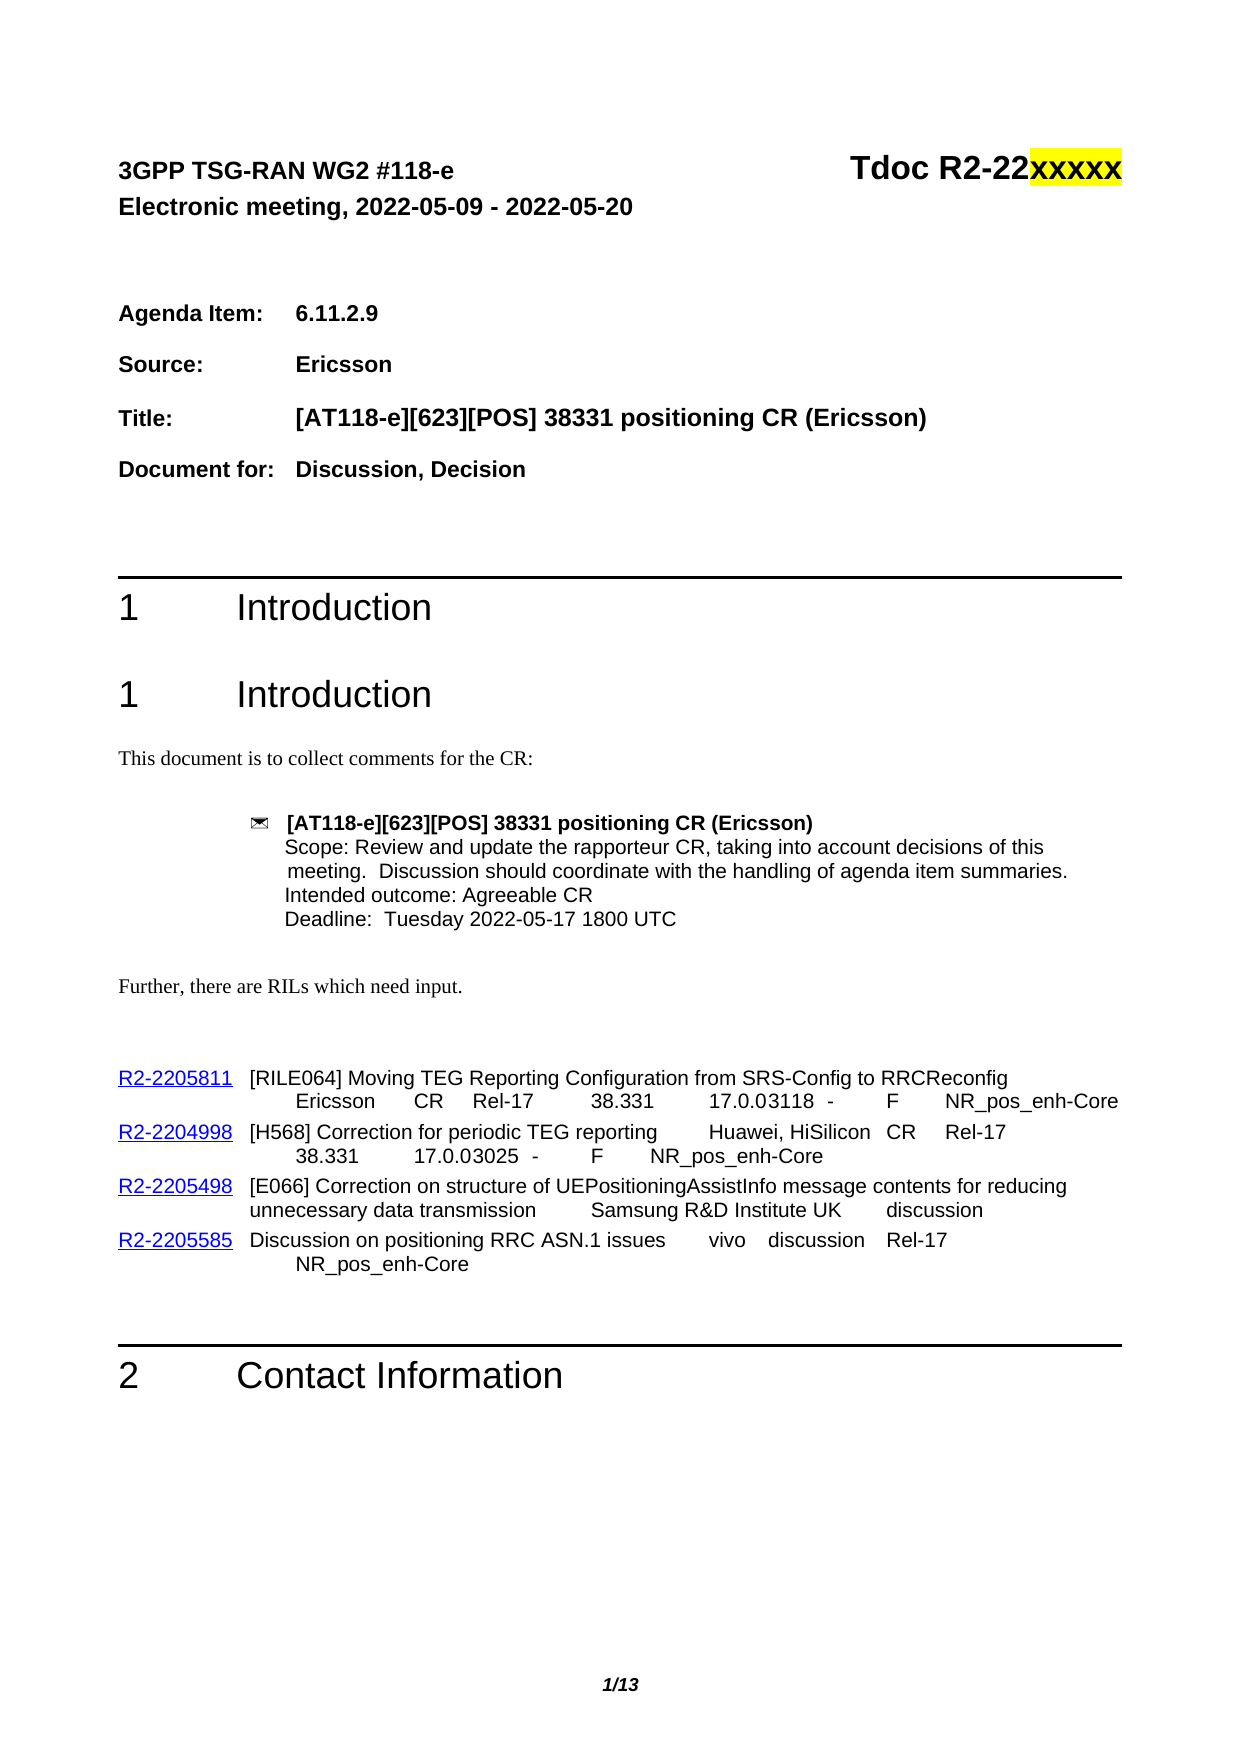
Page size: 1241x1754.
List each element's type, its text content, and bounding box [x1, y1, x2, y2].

title R2-2204998 [H568] Correction for periodic TEG reporting Huawei, HiSilicon CR Rel-17 38.331 17.0.0 3025 - F NR_pos_enh-Core [118, 1119, 1122, 1167]
text 3GPP TSG-RAN WG2 #118-e Tdoc R2-22xxxxx [118, 148, 1030, 186]
text Electronic meeting, 2022-05-09 - 2022-05-20 [118, 192, 1122, 221]
text Deadline: Tuesday 2022-05-17 1800 UTC [249, 907, 1122, 931]
subtitle 1 Introduction [118, 662, 1122, 715]
text Scope: Review and update the rapporteur CR, taking into account decisions of this meeting. Discussion should coordinate with the handling of agenda item summaries. [249, 835, 1122, 883]
text This document is to collect comments for the CR: [118, 746, 1122, 770]
title R2-2205585 Discussion on positioning RRC ASN.1 issues vivo discussion Rel-17 NR_pos_enh-Core [118, 1228, 1122, 1276]
text Further, there are RILs which need input. [118, 973, 1122, 998]
title R2-2205498 [E066] Correction on structure of UEPositioningAssistInfo message contents for reducing unnecessary data transmission Samsung R&D Institute UK discussion [118, 1174, 1122, 1222]
text Agenda Item: 6.11.2.9 [118, 300, 1122, 326]
subtitle 2 Contact Information [118, 1347, 1122, 1396]
text Source: Ericsson [118, 351, 1122, 378]
text Intended outcome: Agreeable CR [249, 883, 1122, 907]
title R2-2205811 [RILE064] Moving TEG Reporting Configuration from SRS-Config to RRCReconfig Ericsson CR Rel-17 38.331 17.0.0 3118 - F NR_pos_enh-Core [118, 1065, 1122, 1113]
list [AT118-e][623][POS] 38331 positioning CR (Ericsson) [249, 811, 1122, 835]
text Title: [AT118-e][623][POS] 38331 positioning CR (Ericsson) [118, 403, 1122, 431]
subtitle 1 Introduction [118, 579, 1122, 628]
text Document for: Discussion, Decision [118, 456, 1122, 483]
